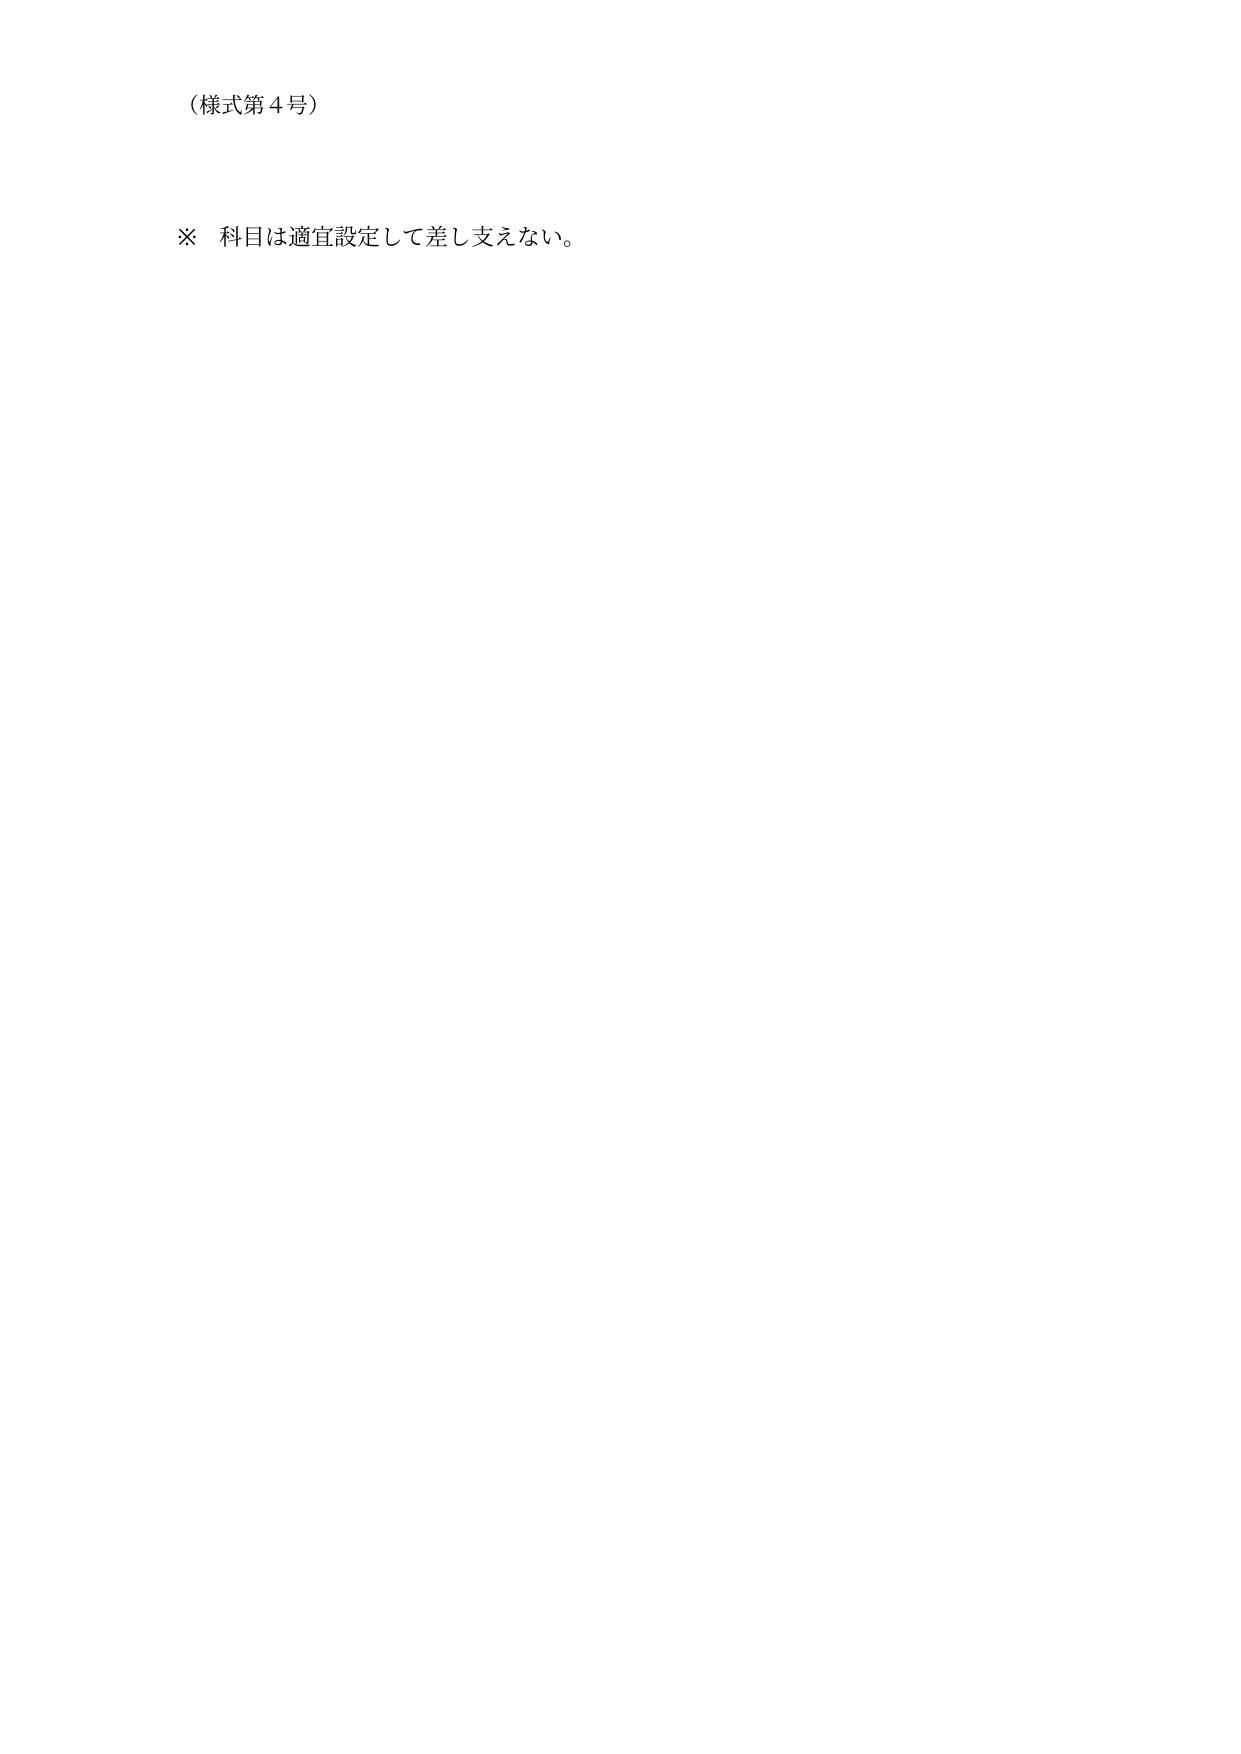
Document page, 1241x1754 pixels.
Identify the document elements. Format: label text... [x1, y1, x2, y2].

text ※ 科目は適宜設定して差し支えない。 [177, 217, 1063, 254]
